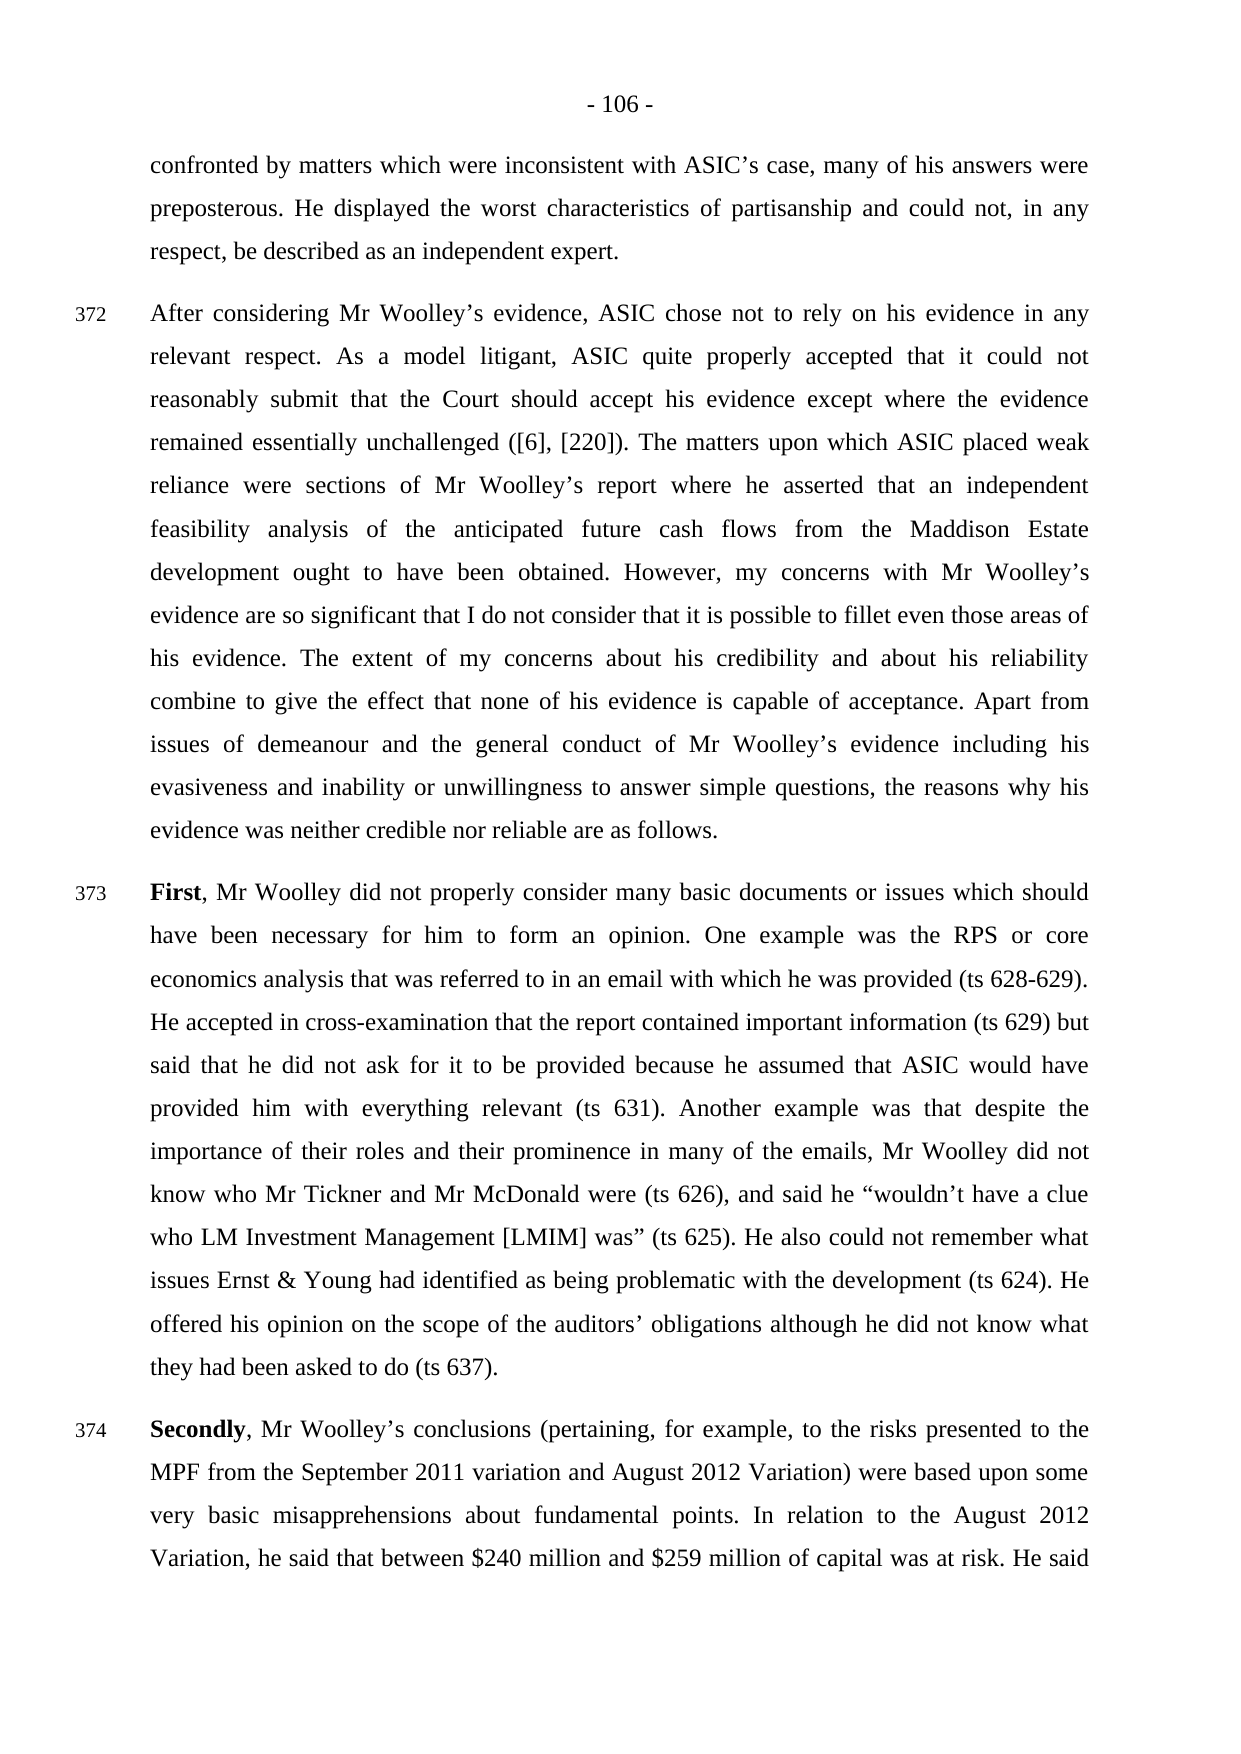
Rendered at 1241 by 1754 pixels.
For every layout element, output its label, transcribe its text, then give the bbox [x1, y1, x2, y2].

text After considering Mr Woolley’s evidence, ASIC chose not to rely on his evidence in any relevant respect. As a model litigant, ASIC quite properly accepted that it could not reasonably submit that the Court should accept his evidence except where the evidence remained essentially unchallenged ([6], [220]). The matters upon which ASIC placed weak reliance were sections of Mr Woolley’s report where he asserted that an independent feasibility analysis of the anticipated future cash flows from the Maddison Estate development ought to have been obtained. However, my concerns with Mr Woolley’s evidence are so significant that I do not consider that it is possible to fillet even those areas of his evidence. The extent of my concerns about his credibility and about his reliability combine to give the effect that none of his evidence is capable of acceptance. Apart from issues of demeanour and the general conduct of Mr Woolley’s evidence including his evasiveness and inability or unwillingness to answer simple questions, the reasons why his evidence was neither credible nor reliable are as follows. [75, 298, 1090, 844]
text First, Mr Woolley did not properly consider many basic documents or issues which should have been necessary for him to form an opinion. One example was the RPS or core economics analysis that was referred to in an email with which he was provided (ts 628-629). He accepted in cross-examination that the report contained important information (ts 629) but said that he did not ask for it to be provided because he assumed that ASIC would have provided him with everything relevant (ts 631). Another example was that despite the importance of their roles and their prominence in many of the emails, Mr Woolley did not know who Mr Tickner and Mr McDonald were (ts 626), and said he “wouldn’t have a clue who LM Investment Management [LMIM] was” (ts 625). He also could not remember what issues Ernst & Young had identified as being problematic with the development (ts 624). He offered his opinion on the scope of the auditors’ obligations although he did not know what they had been asked to do (ts 637). [75, 877, 1090, 1381]
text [75, 1414, 1090, 1572]
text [75, 150, 1090, 265]
